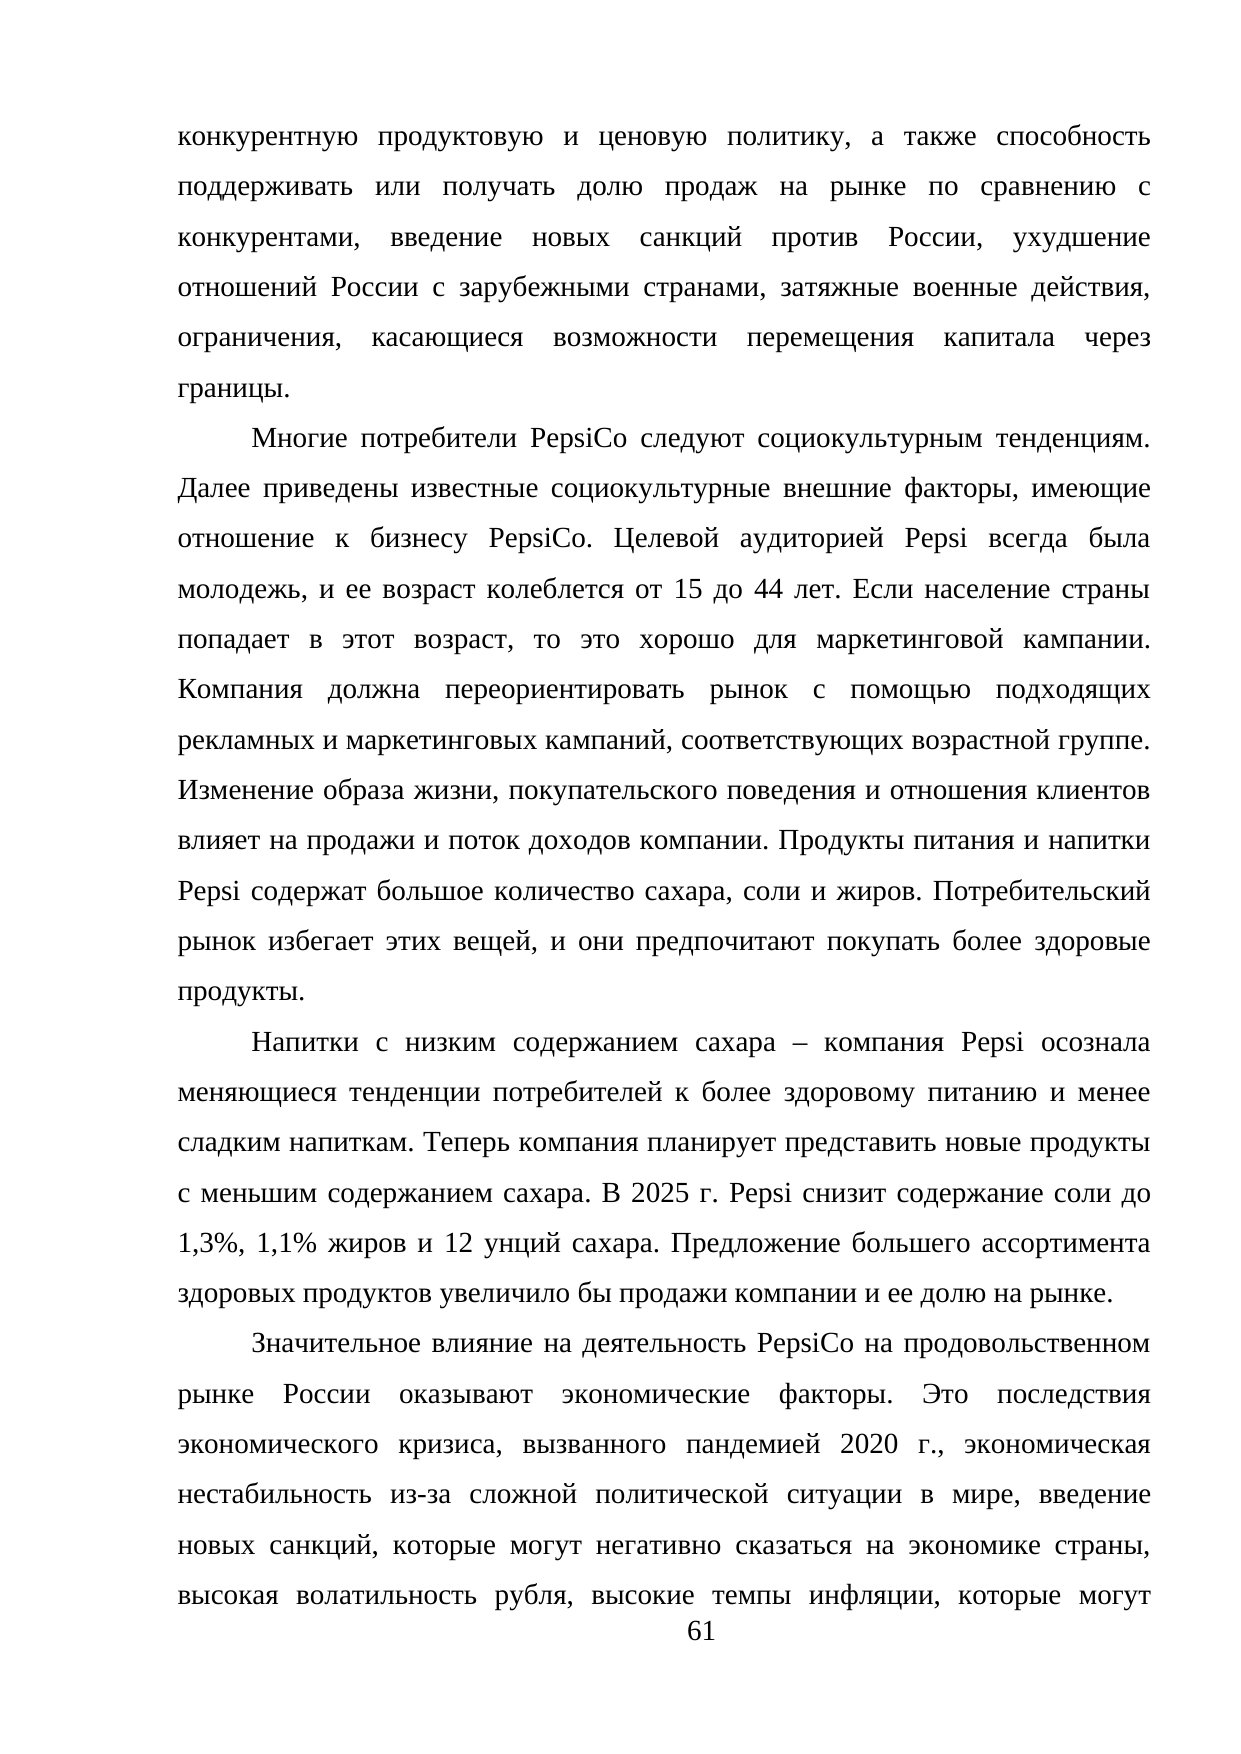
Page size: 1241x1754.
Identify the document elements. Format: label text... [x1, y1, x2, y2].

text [177, 118, 1152, 403]
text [177, 1326, 1152, 1611]
text Напитки с низким содержанием сахара – компания Pepsi осознала меняющиеся тенденции потребителей к более здоровому питанию и менее сладким напиткам. Теперь компания планирует представить новые продукты с меньшим содержанием сахара. В 2025 г. Pepsi снизит содержание соли до 1,3%, 1,1% жиров и 12 унций сахара. Предложение большего ассортимента здоровых продуктов увеличило бы продажи компании и ее долю на рынке. [177, 1024, 1152, 1309]
text Многие потребители PepsiCo следуют социокультурным тенденциям. Далее приведены известные социокультурные внешние факторы, имеющие отношение к бизнесу PepsiCo. Целевой аудиторией Pepsi всегда была молодежь, и ее возраст колеблется от 15 до 44 лет. Если население страны попадает в этот возраст, то это хорошо для маркетинговой кампании. Компания должна переориентировать рынок с помощью подходящих рекламных и маркетинговых кампаний, соответствующих возрастной группе. Изменение образа жизни, покупательского поведения и отношения клиентов влияет на продажи и поток доходов компании. Продукты питания и напитки Pepsi содержат большое количество сахара, соли и жиров. Потребительский рынок избегает этих вещей, и они предпочитают покупать более здоровые продукты. [177, 420, 1152, 1007]
